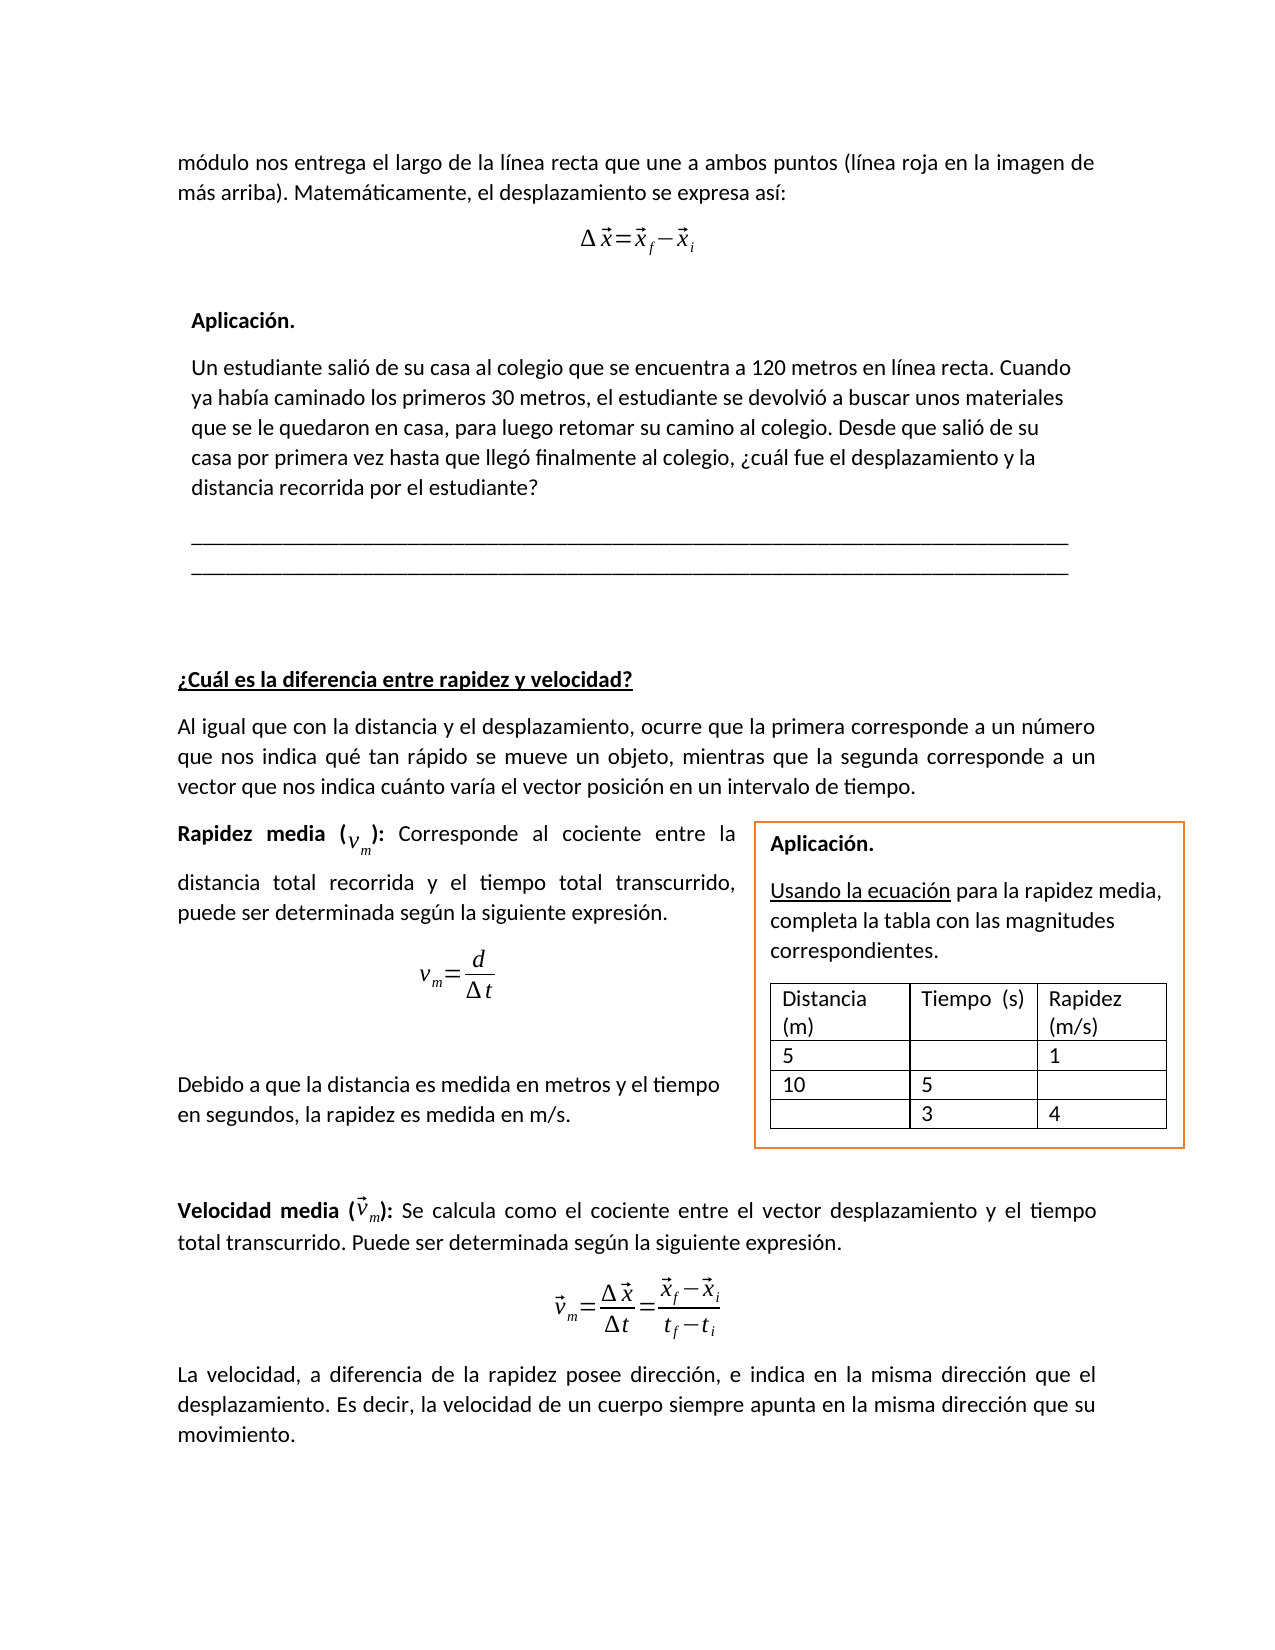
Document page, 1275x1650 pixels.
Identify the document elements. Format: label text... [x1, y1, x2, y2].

text Debido a que la distancia es medida en metros y el tiempo en segundos, la rapidez es medida en m/s. [177, 1070, 754, 1128]
text La velocidad, a diferencia de la rapidez posee dirección, e indica en la misma dirección que el desplazamiento. Es decir, la velocidad de un cuerpo siempre apunta en la misma dirección que su movimiento. [177, 1360, 1098, 1448]
text Rapidez media (): Corresponde al cociente entre la distancia total recorrida y el tiempo total transcurrido, puede ser determinada según la siguiente expresión. [177, 819, 1098, 927]
text Al igual que con la distancia y el desplazamiento, ocurre que la primera corresponde a un número que nos indica qué tan rápido se mueve un objeto, mientras que la segunda corresponde a un vector que nos indica cuánto varía el vector posición en un intervalo de tiempo. [177, 712, 1098, 800]
text ¿Cuál es la diferencia entre rapidez y velocidad? [177, 665, 1098, 693]
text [177, 148, 1098, 206]
text Velocidad media (): Se calcula como el cociente entre el vector desplazamiento y el tiempo total transcurrido. Puede ser determinada según la siguiente expresión. [177, 1194, 1098, 1256]
